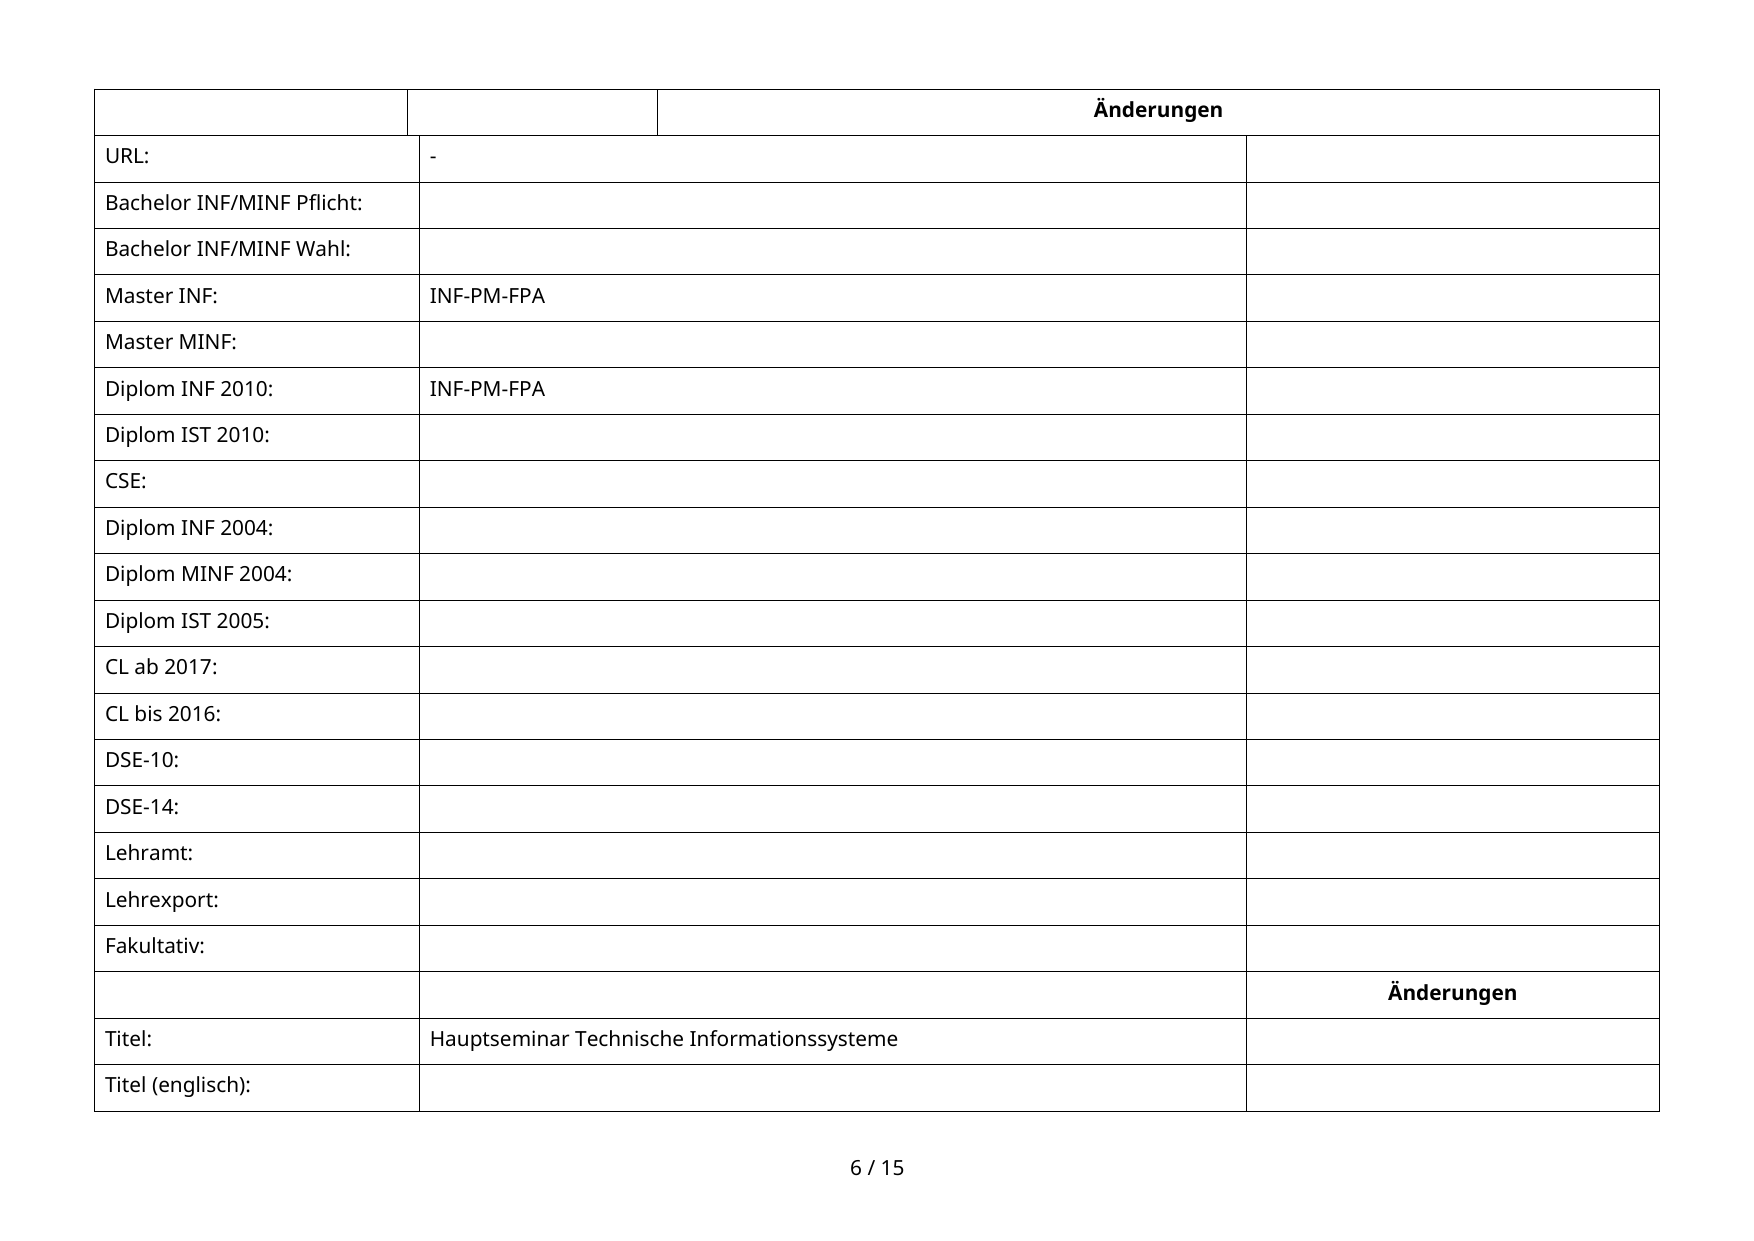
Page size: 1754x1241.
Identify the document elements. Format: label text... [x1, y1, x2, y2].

table_cell - [420, 136, 1246, 181]
table_cell URL: [95, 136, 419, 181]
table_cell [1247, 879, 1659, 925]
table_cell [420, 740, 1246, 785]
table_cell INF-PM-FPA [420, 368, 1246, 414]
table_cell [420, 926, 1246, 971]
table_cell [420, 554, 1246, 599]
table_header Änderungen [658, 90, 1659, 135]
table_cell [420, 694, 1246, 739]
table_cell Hauptseminar Technische Informationssysteme [420, 1019, 1246, 1064]
table_cell [1247, 183, 1659, 228]
table_cell CSE: [95, 461, 419, 507]
table_cell [420, 786, 1246, 832]
table_cell [1247, 322, 1659, 367]
table_cell [420, 461, 1246, 507]
table_cell Diplom IST 2010: [95, 415, 419, 460]
table_cell [420, 415, 1246, 460]
table_cell [1247, 415, 1659, 460]
table_cell [1247, 1019, 1659, 1064]
table_cell Diplom INF 2004: [95, 508, 419, 553]
table_cell [1247, 554, 1659, 599]
table_cell INF-PM-FPA [420, 275, 1246, 321]
table_cell [1247, 229, 1659, 274]
table_cell Diplom MINF 2004: [95, 554, 419, 599]
table_cell [1247, 508, 1659, 553]
table_cell [1247, 833, 1659, 878]
table_cell CL ab 2017: [95, 647, 419, 692]
table_cell [1247, 740, 1659, 785]
table_cell [420, 183, 1246, 228]
table_header [95, 972, 419, 1018]
table_cell Master INF: [95, 275, 419, 321]
table_cell [420, 647, 1246, 692]
table_cell [420, 601, 1246, 646]
table_cell [1247, 275, 1659, 321]
table_cell Lehramt: [95, 833, 419, 878]
table_header [95, 90, 407, 135]
table_cell DSE-10: [95, 740, 419, 785]
table_cell DSE-14: [95, 786, 419, 832]
table_cell [1247, 1065, 1659, 1111]
table_cell [420, 322, 1246, 367]
table_cell Fakultativ: [95, 926, 419, 971]
table_cell [1247, 647, 1659, 692]
table_header [408, 90, 657, 135]
table_cell [1247, 694, 1659, 739]
table_cell Bachelor INF/MINF Wahl: [95, 229, 419, 274]
table_cell [1247, 926, 1659, 971]
table_cell [420, 879, 1246, 925]
table_cell Bachelor INF/MINF Pflicht: [95, 183, 419, 228]
table_cell Titel (englisch): [95, 1065, 419, 1111]
table_cell Lehrexport: [95, 879, 419, 925]
table_header [420, 972, 1246, 1018]
table_cell Diplom INF 2010: [95, 368, 419, 414]
table_cell [1247, 461, 1659, 507]
table_header Änderungen [1247, 972, 1659, 1018]
table_cell [420, 229, 1246, 274]
table_cell [1247, 786, 1659, 832]
table_cell [420, 833, 1246, 878]
table_cell Master MINF: [95, 322, 419, 367]
table_cell [1247, 136, 1659, 181]
table_cell [1247, 368, 1659, 414]
table_cell Diplom IST 2005: [95, 601, 419, 646]
table_cell CL bis 2016: [95, 694, 419, 739]
table_cell [1247, 601, 1659, 646]
table_cell Titel: [95, 1019, 419, 1064]
table_cell [420, 1065, 1246, 1111]
table_cell [420, 508, 1246, 553]
